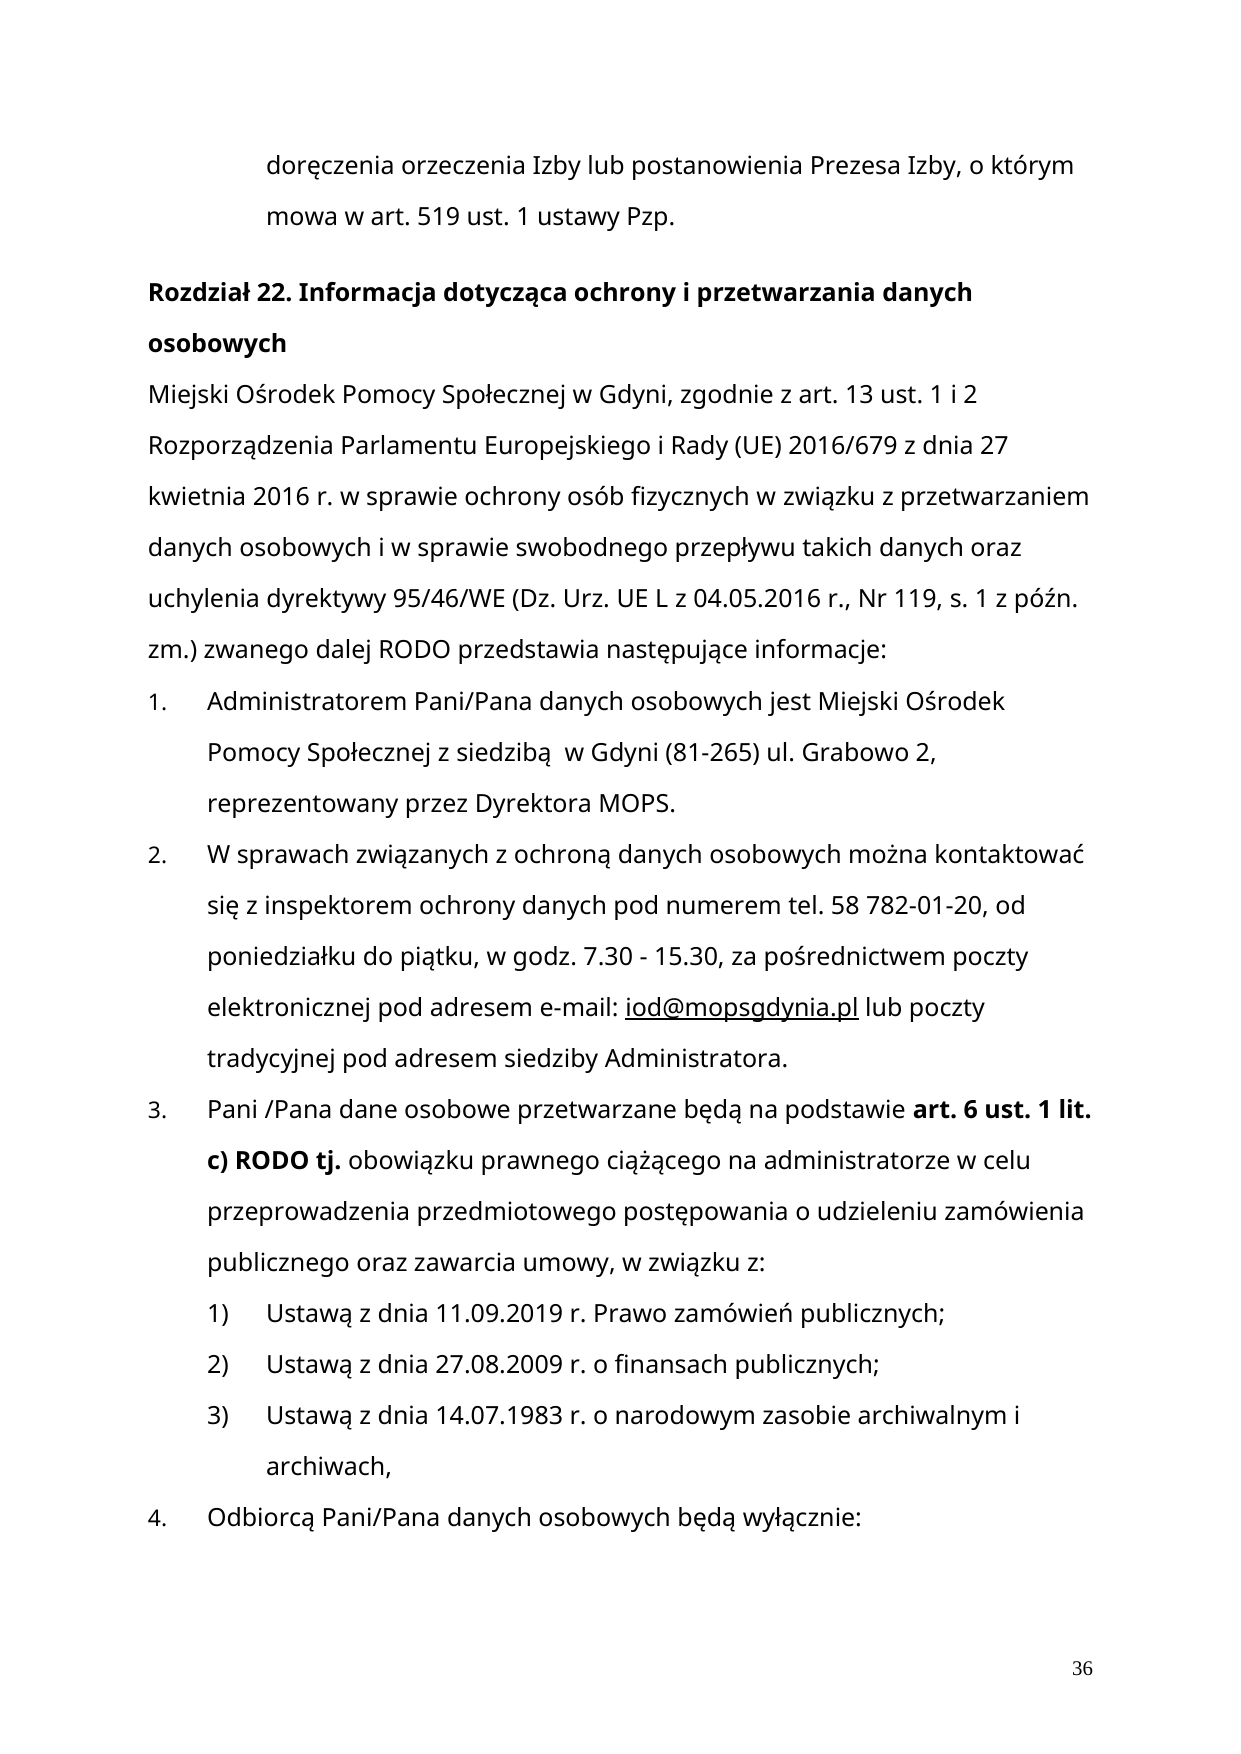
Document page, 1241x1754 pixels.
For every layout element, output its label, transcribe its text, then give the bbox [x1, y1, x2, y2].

list Ustawą z dnia 27.08.2009 r. o finansach publicznych; [207, 1347, 1092, 1381]
list W sprawach związanych z ochroną danych osobowych można kontaktować się z inspektorem ochrony danych pod numerem tel. 58 782-01-20, od poniedziałku do piątku, w godz. 7.30 - 15.30, za pośrednictwem poczty elektronicznej pod adresem e-mail: iod@mopsgdynia.pl lub poczty tradycyjnej pod adresem siedziby Administratora. [148, 836, 1092, 1074]
list Pani /Pana dane osobowe przetwarzane będą na podstawie art. 6 ust. 1 lit. c) RODO tj. obowiązku prawnego ciążącego na administratorze w celu przeprowadzenia przedmiotowego postępowania o udzieleniu zamówienia publicznego oraz zawarcia umowy, w związku z: [148, 1091, 1092, 1279]
list Administratorem Pani/Pana danych osobowych jest Miejski Ośrodek Pomocy Społecznej z siedzibą w Gdyni (81-265) ul. Grabowo 2, reprezentowany przez Dyrektora MOPS. [148, 683, 1092, 819]
list Odbiorcą Pani/Pana danych osobowych będą wyłącznie: [148, 1500, 1092, 1534]
list Ustawą z dnia 11.09.2019 r. Prawo zamówień publicznych; [207, 1296, 1092, 1330]
text Miejski Ośrodek Pomocy Społecznej w Gdyni, zgodnie z art. 13 ust. 1 i 2 Rozporządzenia Parlamentu Europejskiego i Rady (UE) 2016/679 z dnia 27 kwietnia 2016 r. w sprawie ochrony osób fizycznych w związku z przetwarzaniem danych osobowych i w sprawie swobodnego przepływu takich danych oraz uchylenia dyrektywy 95/46/WE (Dz. Urz. UE L z 04.05.2016 r., Nr 119, s. 1 z późn. zm.) zwanego dalej RODO przedstawia następujące informacje: [148, 377, 1092, 666]
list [207, 148, 1092, 233]
subtitle Rozdział 22. Informacja dotycząca ochrony i przetwarzania danych osobowych [148, 275, 1092, 360]
list Ustawą z dnia 14.07.1983 r. o narodowym zasobie archiwalnym i archiwach, [207, 1398, 1092, 1483]
